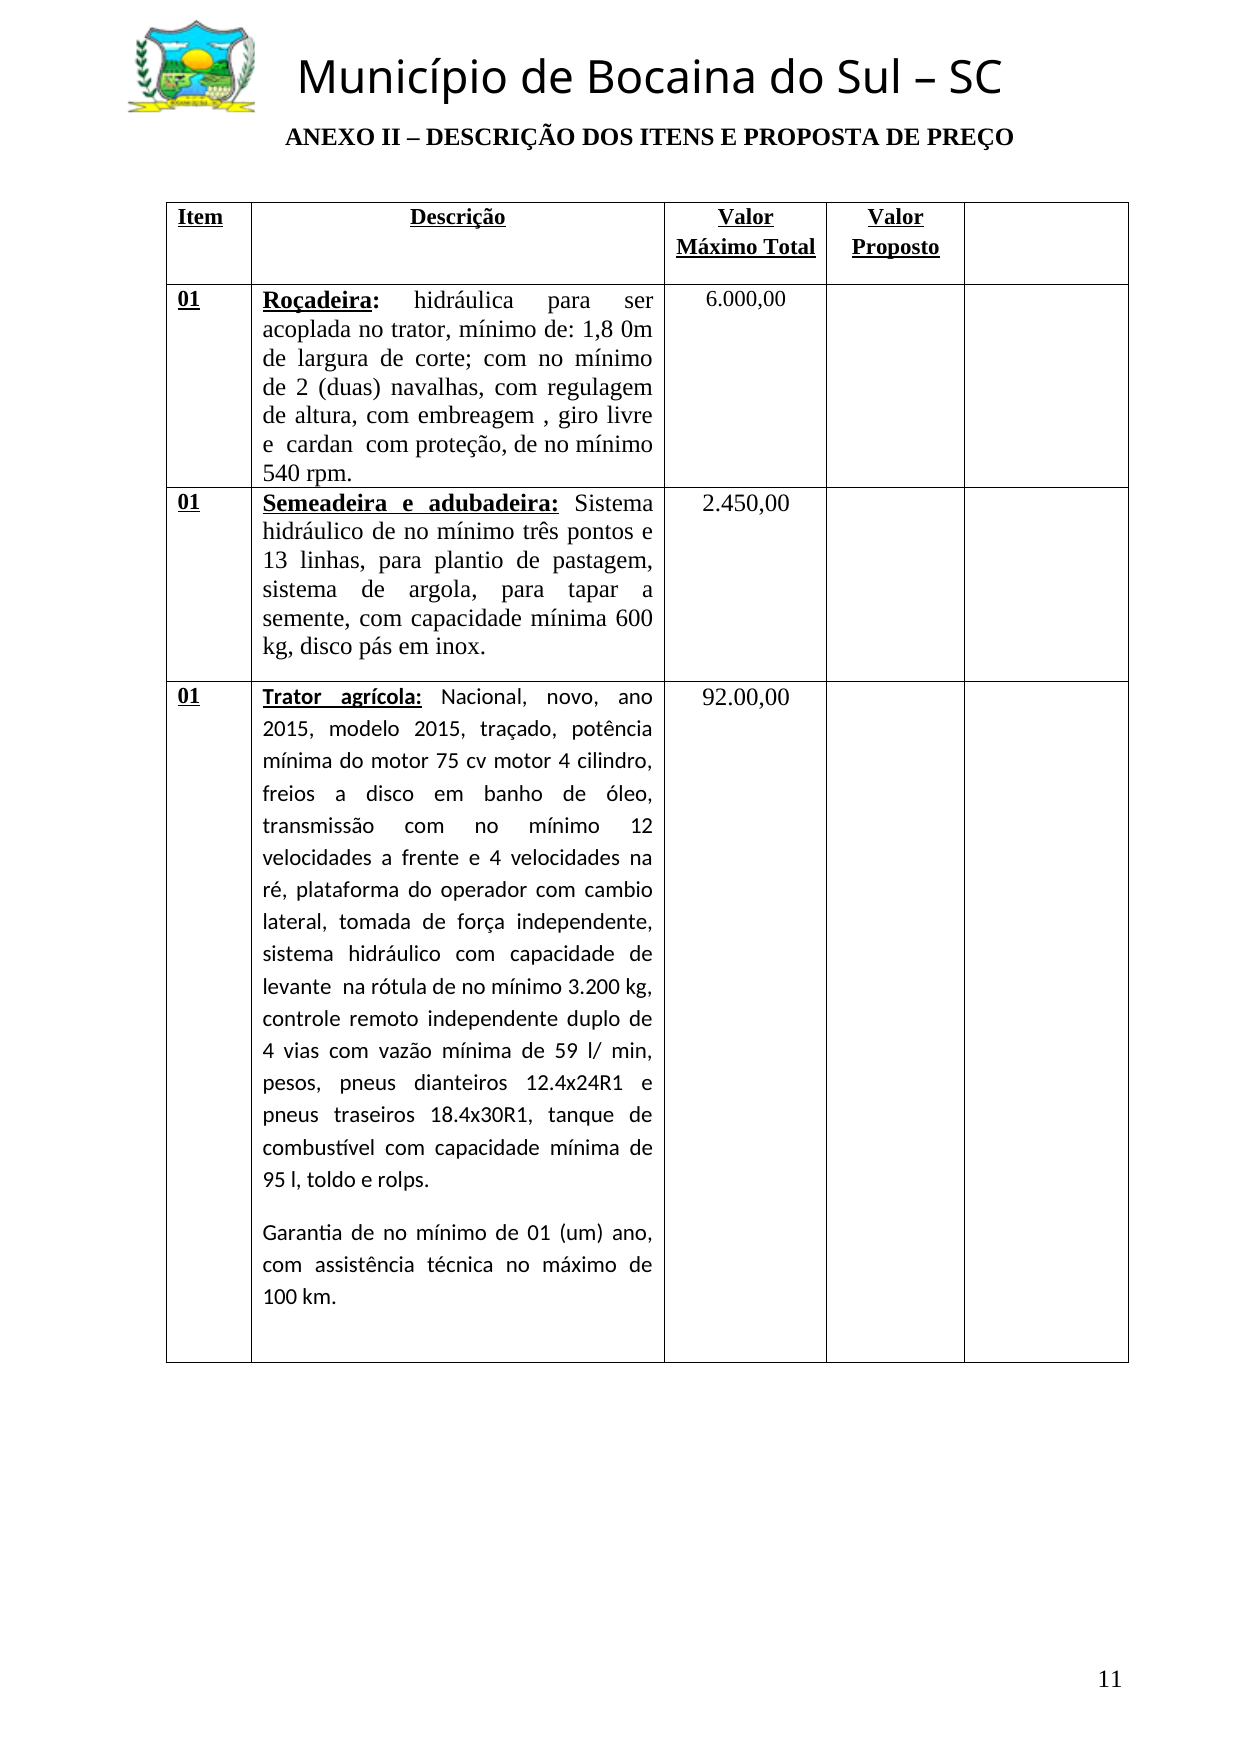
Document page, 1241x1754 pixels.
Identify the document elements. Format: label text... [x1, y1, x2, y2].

table_cell [827, 682, 964, 1362]
table_cell Roçadeira: hidráulica para ser acoplada no trator, mínimo de: 1,8 0m de largura de corte; com no mínimo de 2 (duas) navalhas, com regulagem de altura, com embreagem , giro livre e cardan com proteção, de no mínimo 540 rpm. [252, 285, 664, 487]
table_header Valor Proposto [827, 203, 964, 284]
table_cell 01 [167, 488, 251, 681]
table_header Item [167, 203, 251, 284]
table_cell 92.00,00 [665, 682, 826, 1362]
table_cell Trator agrícola: Nacional, novo, ano 2015, modelo 2015, traçado, potência mínima do motor 75 cv motor 4 cilindro, freios a disco em banho de óleo, transmissão com no mínimo 12 velocidades a frente e 4 velocidades na ré, plataforma do operador com cambio lateral, tomada de força independente, sistema hidráulico com capacidade de levante na rótula de no mínimo 3.200 kg, controle remoto independente duplo de 4 vias com vazão mínima de 59 l/ min, pesos, pneus dianteiros 12.4x24R1 e pneus traseiros 18.4x30R1, tanque de combustível com capacidade mínima de 95 l, toldo e rolps. Garantia de no mínimo de 01 (um) ano, com assistência técnica no máximo de 100 km. [252, 682, 664, 1362]
table_cell [827, 285, 964, 487]
text ANEXO II – DESCRIÇÃO DOS ITENS E PROPOSTA DE PREÇO [177, 122, 1122, 151]
table_cell [827, 488, 964, 681]
table_cell Semeadeira e adubadeira: Sistema hidráulico de no mínimo três pontos e 13 linhas, para plantio de pastagem, sistema de argola, para tapar a semente, com capacidade mínima 600 kg, disco pás em inox. [252, 488, 664, 681]
table_header Descrição [252, 203, 664, 284]
table_header Valor Máximo Total [665, 203, 826, 284]
table_header [965, 203, 1128, 284]
table_cell 2.450,00 [665, 488, 826, 681]
table_cell 6.000,00 [665, 285, 826, 487]
picture [127, 12, 255, 119]
table_cell 01 [167, 285, 251, 487]
table_cell [965, 488, 1128, 681]
table_cell [965, 285, 1128, 487]
table_cell [965, 682, 1128, 1362]
table_cell 01 [167, 682, 251, 1362]
